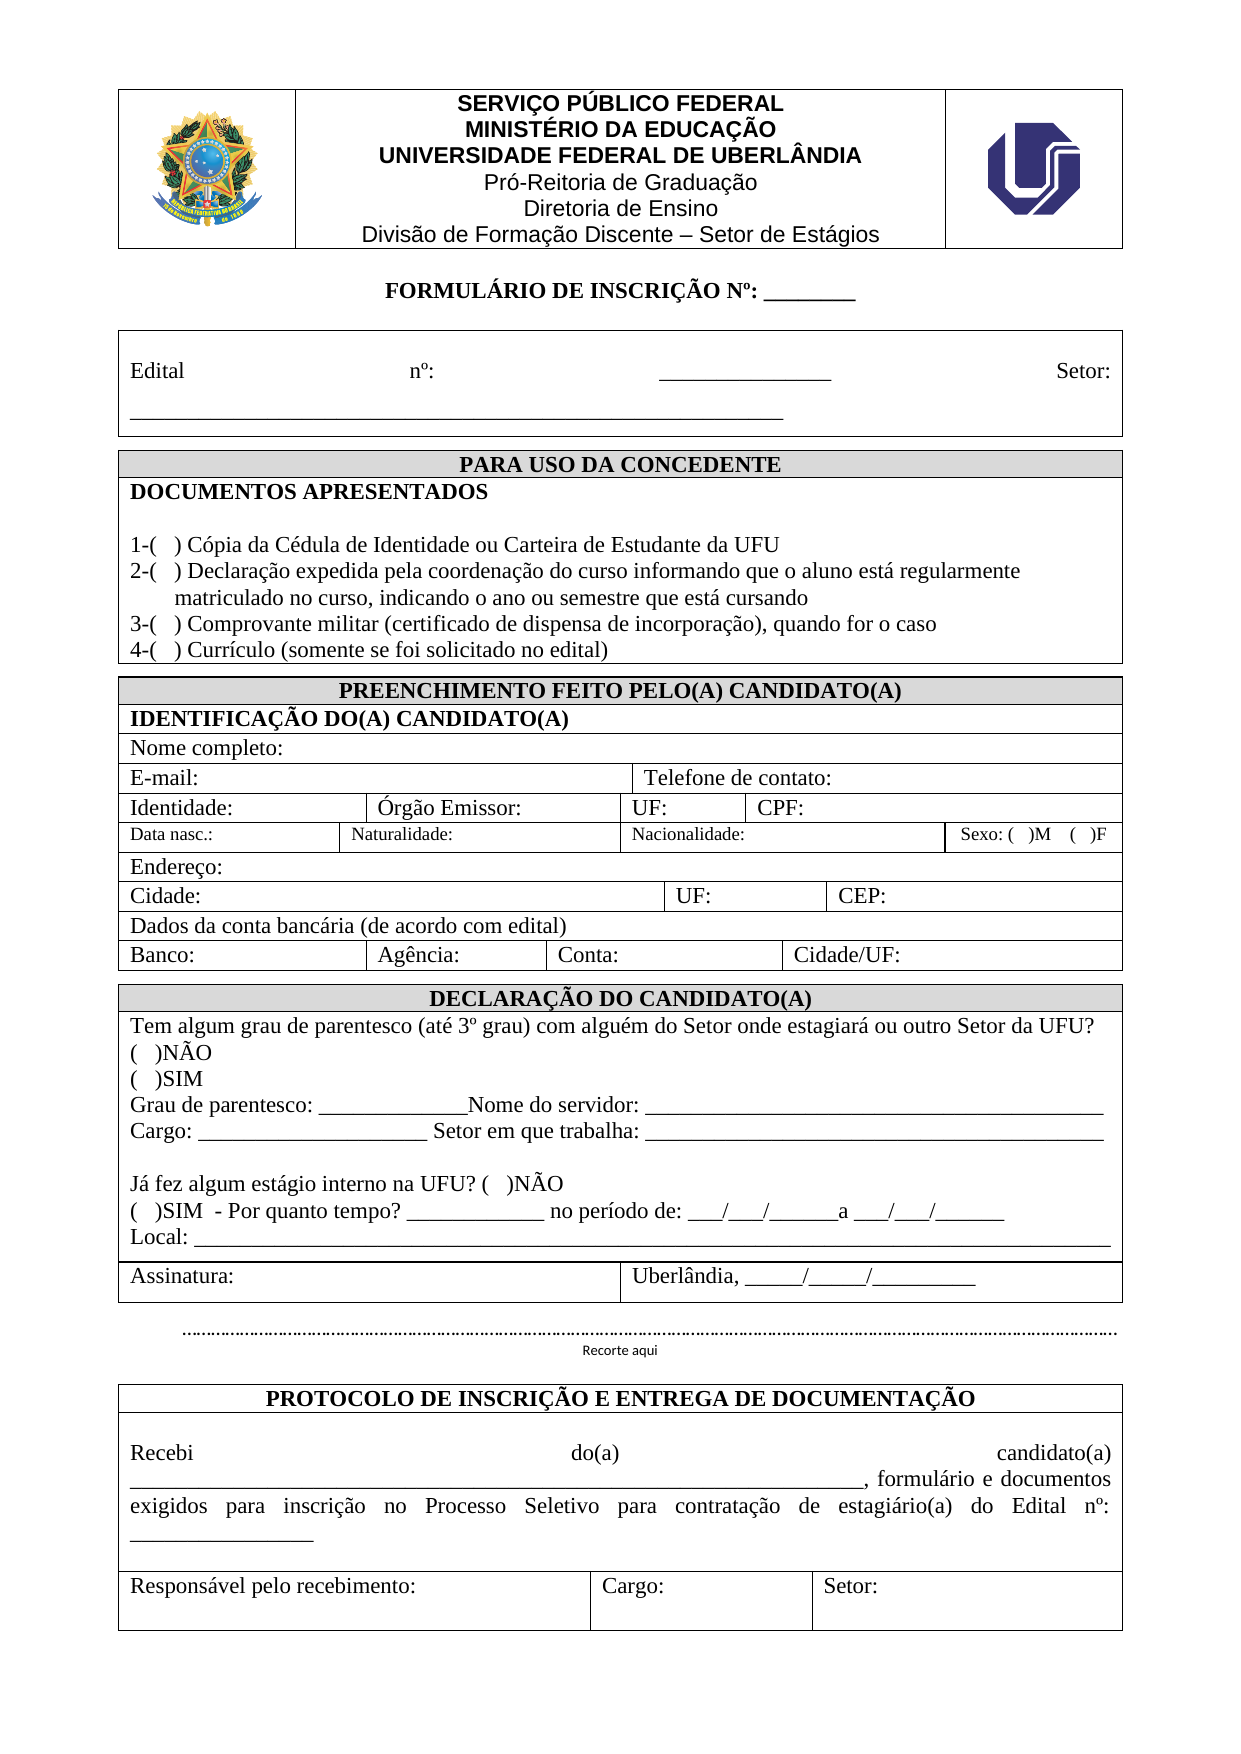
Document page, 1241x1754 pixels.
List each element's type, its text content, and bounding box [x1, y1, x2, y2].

table_header Edital nº: _______________ Setor: _________________________________________________________ [119, 331, 1122, 436]
text Recorte aqui [118, 1341, 1122, 1359]
table_header [119, 90, 295, 248]
table_header [946, 90, 1122, 248]
table_cell Assinatura: [119, 1263, 620, 1302]
table_cell Sexo: ( )M ( )F [946, 823, 1122, 852]
table_cell Recebi do(a) candidato(a) ________________________________________________________________, formulário e documentos exigidos para inscrição no Processo Seletivo para contratação de estagiário(a) do Edital nº: ________________ [119, 1413, 1122, 1571]
table_cell Nacionalidade: [621, 823, 944, 852]
text …………………………………………………………………………………………………………………………………………………………………………… [118, 1316, 1181, 1341]
table_cell IDENTIFICAÇÃO DO(A) CANDIDATO(A) [119, 705, 1122, 733]
table_cell Dados da conta bancária (de acordo com edital) [119, 912, 1122, 940]
table_header DECLARAÇÃO DO CANDIDATO(A) [119, 985, 1122, 1011]
table_cell Setor: [813, 1572, 1122, 1630]
table_header PREENCHIMENTO FEITO PELO(A) CANDIDATO(A) [119, 678, 1122, 704]
table_cell Nome completo: [119, 734, 1122, 763]
table_cell Responsável pelo recebimento: [119, 1572, 590, 1630]
table_cell Telefone de contato: [633, 764, 1122, 792]
table_cell DOCUMENTOS APRESENTADOS ( ) Cópia da Cédula de Identidade ou Carteira de Estudante da UFU ( ) Declaração expedida pela coordenação do curso informando que o aluno está regularmente matriculado no curso, indicando o ano ou semestre que está cursando ( ) Comprovante militar (certificado de dispensa de incorporação), quando for o caso ( ) Currículo (somente se foi solicitado no edital) [119, 478, 1122, 663]
table_cell CEP: [827, 882, 1122, 911]
table_cell Naturalidade: [340, 823, 620, 852]
table_cell Agência: [367, 941, 546, 970]
table_cell Banco: [119, 941, 366, 970]
table_cell Uberlândia, _____/_____/_________ [621, 1263, 1122, 1302]
table_cell UF: [665, 882, 826, 911]
table_cell Data nasc.: [119, 823, 339, 852]
table_cell Endereço: [119, 853, 1122, 881]
table_cell Cidade/UF: [783, 941, 1122, 970]
table_cell Cidade: [119, 882, 664, 911]
table_cell Identidade: [119, 794, 366, 822]
table_cell UF: [621, 794, 745, 822]
table_header SERVIÇO PÚBLICO FEDERAL MINISTÉRIO DA EDUCAÇÃO UNIVERSIDADE FEDERAL DE UBERLÂNDIA Pró-Reitoria de Graduação Diretoria de Ensino Divisão de Formação Discente – Setor de Estágios [296, 90, 945, 248]
text FORMULÁRIO DE INSCRIÇÃO Nº: ________ [118, 277, 1122, 303]
table_header PROTOCOLO DE INSCRIÇÃO E ENTREGA DE DOCUMENTAÇÃO [119, 1385, 1122, 1412]
table_cell E-mail: [119, 764, 632, 792]
table_header PARA USO DA CONCEDENTE [119, 451, 1122, 477]
table_cell Cargo: [591, 1572, 812, 1630]
table_cell Órgão Emissor: [367, 794, 620, 822]
table_cell CPF: [746, 794, 1122, 822]
table_cell Conta: [547, 941, 782, 970]
table_cell Tem algum grau de parentesco (até 3º grau) com alguém do Setor onde estagiará ou outro Setor da UFU? ( )NÃO ( )SIM Grau de parentesco: _____________Nome do servidor: ________________________________________ Cargo: ____________________ Setor em que trabalha: ________________________________________ Já fez algum estágio interno na UFU? ( )NÃO ( )SIM - Por quanto tempo? ____________ no período de: ___/___/______a ___/___/______ Local: ________________________________________________________________________________ [119, 1012, 1122, 1261]
